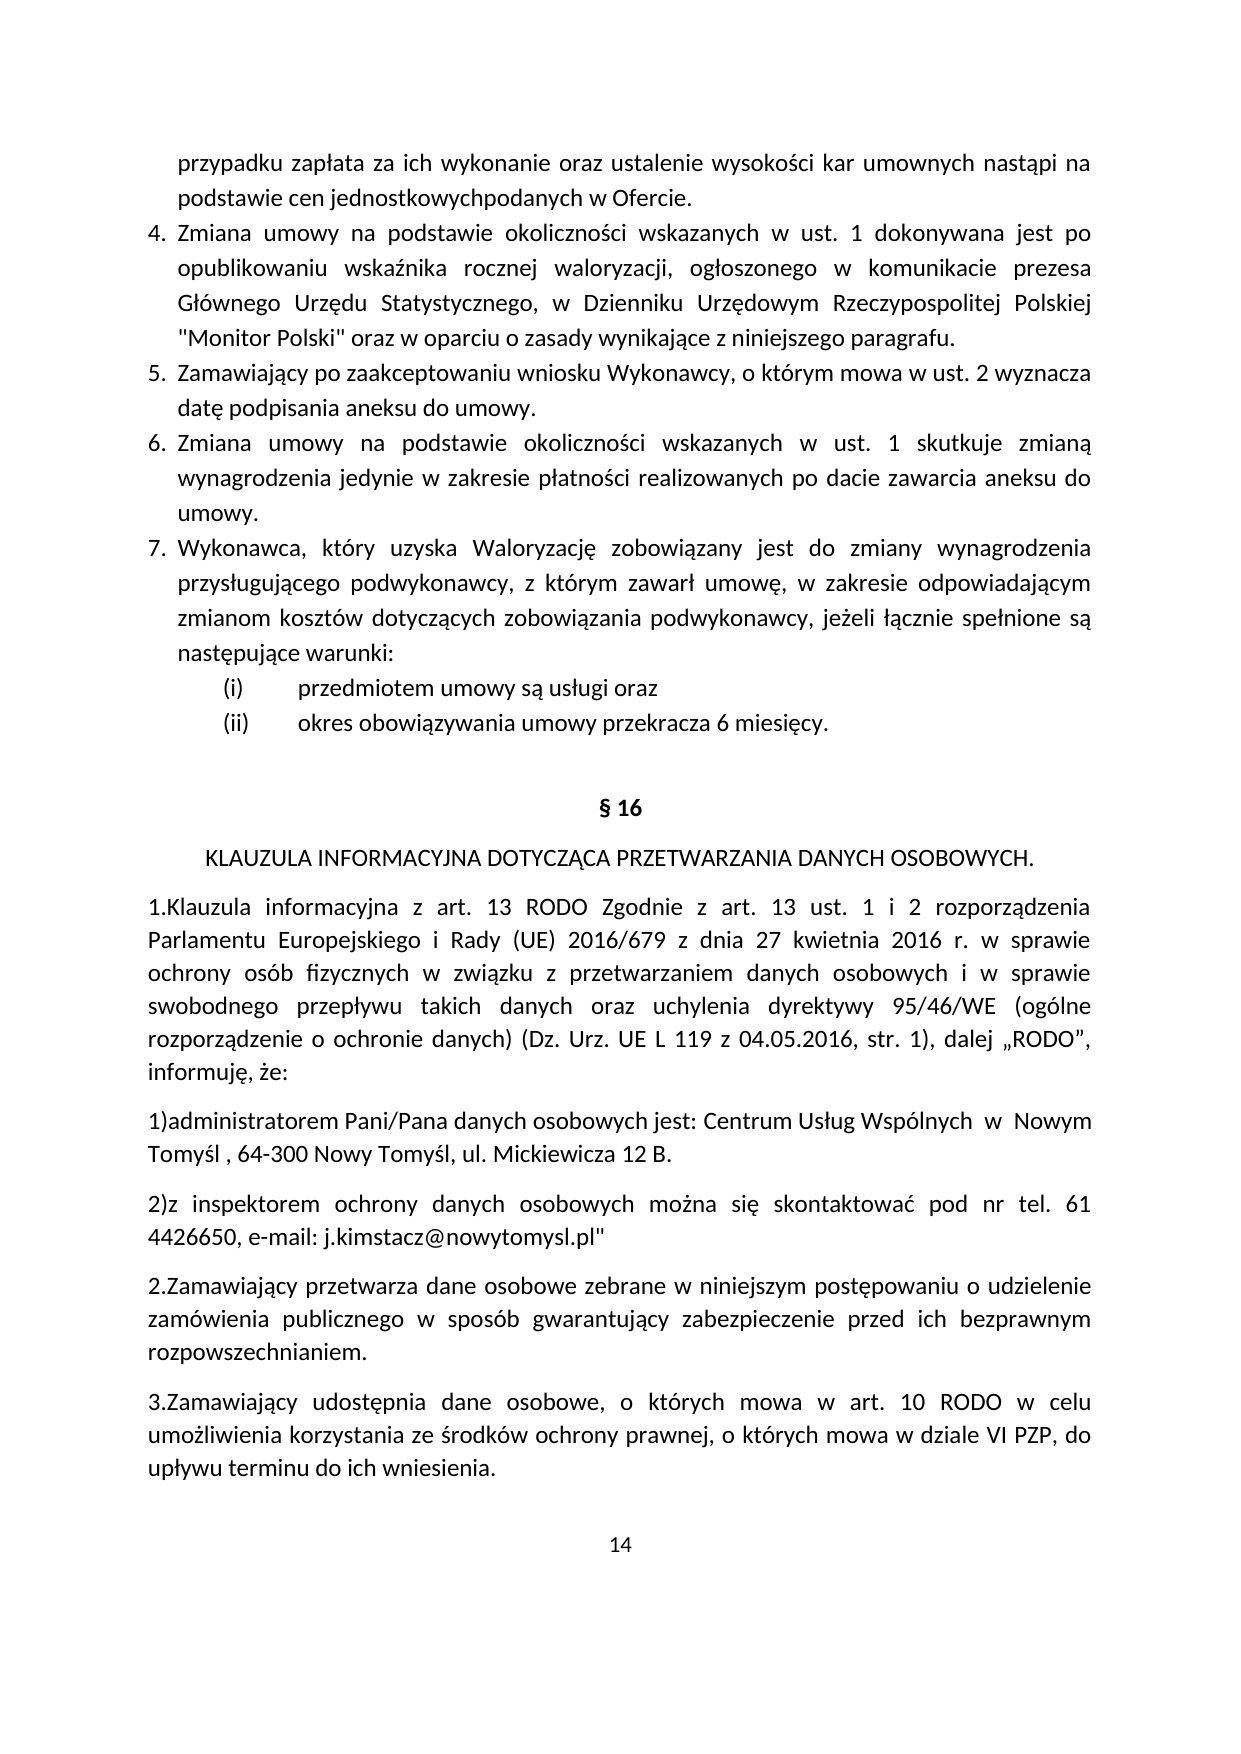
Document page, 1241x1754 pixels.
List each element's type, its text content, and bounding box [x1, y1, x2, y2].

list Zmiana umowy na podstawie okoliczności wskazanych w ust. 1 skutkuje zmianą wynagrodzenia jedynie w zakresie płatności realizowanych po dacie zawarcia aneksu do umowy. [148, 428, 1093, 528]
text KLAUZULA INFORMACYJNA DOTYCZĄCA PRZETWARZANIA DANYCH OSOBOWYCH. [148, 842, 1093, 872]
text 1)administratorem Pani/Pana danych osobowych jest: Centrum Usług Wspólnych w Nowym Tomyśl , 64-300 Nowy Tomyśl, ul. Mickiewicza 12 B. [148, 1106, 1093, 1169]
text 3.Zamawiający udostępnia dane osobowe, o których mowa w art. 10 RODO w celu umożliwienia korzystania ze środków ochrony prawnej, o których mowa w dziale VI PZP, do upływu terminu do ich wniesienia. [148, 1386, 1093, 1482]
list Zamawiający po zaakceptowaniu wniosku Wykonawcy, o którym mowa w ust. 2 wyznacza datę podpisania aneksu do umowy. [148, 358, 1093, 423]
list Wykonawca, który uzyska Waloryzację zobowiązany jest do zmiany wynagrodzenia przysługującego podwykonawcy, z którym zawarł umowę, w zakresie odpowiadającym zmianom kosztów dotyczących zobowiązania podwykonawcy, jeżeli łącznie spełnione są następujące warunki: [148, 533, 1093, 668]
text § 16 [148, 792, 1093, 823]
text 1.Klauzula informacyjna z art. 13 RODO Zgodnie z art. 13 ust. 1 i 2 rozporządzenia Parlamentu Europejskiego i Rady (UE) 2016/679 z dnia 27 kwietnia 2016 r. w sprawie ochrony osób fizycznych w związku z przetwarzaniem danych osobowych i w sprawie swobodnego przepływu takich danych oraz uchylenia dyrektywy 95/46/WE (ogólne rozporządzenie o ochronie danych) (Dz. Urz. UE L 119 z 04.05.2016, str. 1), dalej „RODO”, informuję, że: [148, 891, 1093, 1086]
text 2.Zamawiający przetwarza dane osobowe zebrane w niniejszym postępowaniu o udzielenie zamówienia publicznego w sposób gwarantujący zabezpieczenie przed ich bezprawnym rozpowszechnianiem. [148, 1271, 1093, 1367]
list przedmiotem umowy są usługi oraz [223, 673, 1093, 703]
list Zmiana umowy na podstawie okoliczności wskazanych w ust. 1 dokonywana jest po opublikowaniu wskaźnika rocznej waloryzacji, ogłoszonego w komunikacie prezesa Głównego Urzędu Statystycznego, w Dzienniku Urzędowym Rzeczypospolitej Polskiej "Monitor Polski" oraz w oparciu o zasady wynikające z niniejszego paragrafu. [148, 218, 1093, 353]
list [148, 148, 1093, 213]
list okres obowiązywania umowy przekracza 6 miesięcy. [223, 708, 1093, 738]
text 2)z inspektorem ochrony danych osobowych można się skontaktować pod nr tel. 61 4426650, e-mail: j.kimstacz@nowytomysl.pl" [148, 1188, 1093, 1251]
